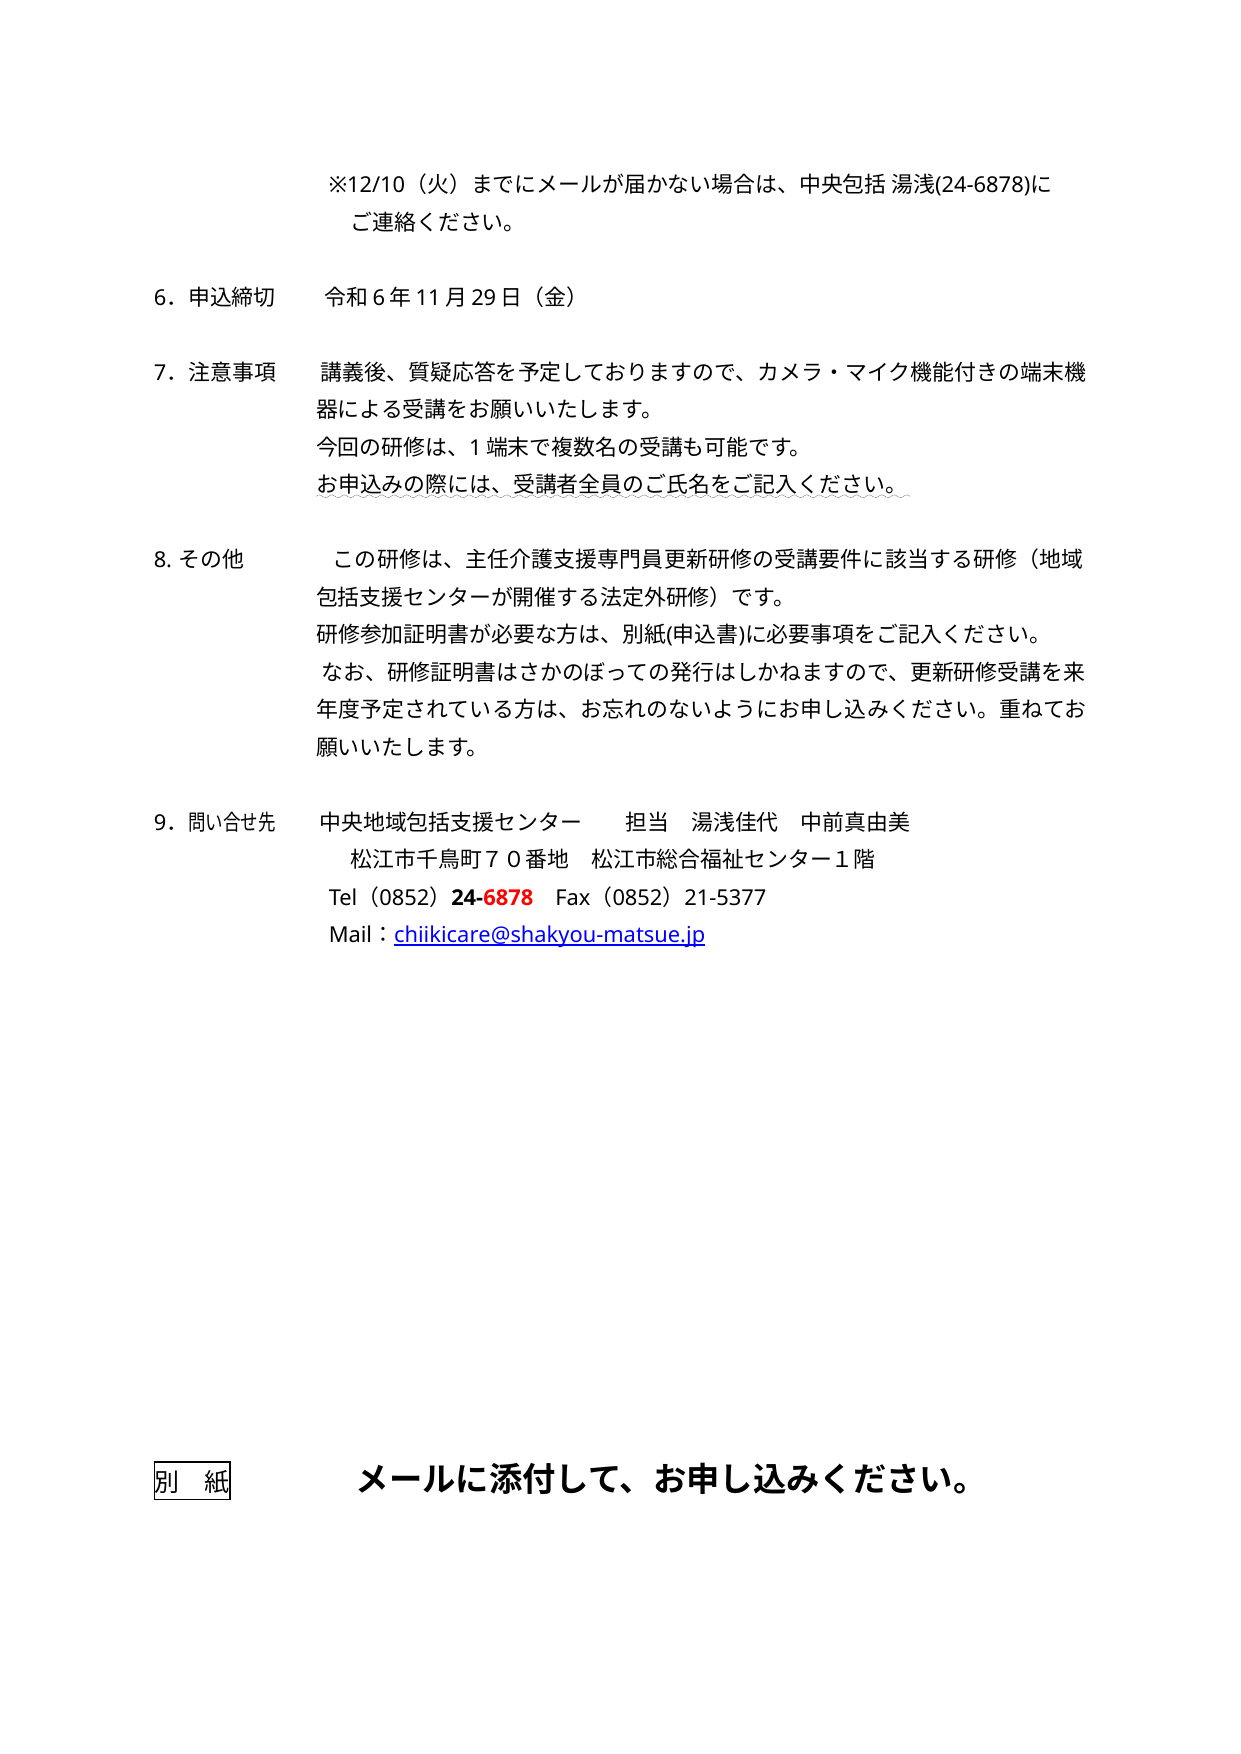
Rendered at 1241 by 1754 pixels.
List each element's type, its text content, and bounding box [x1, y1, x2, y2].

text Mail：chiikicare@shakyou-matsue.jp [153, 914, 1087, 952]
text ご連絡ください。 [153, 202, 1087, 239]
text Tel（0852）24-6878 Fax（0852）21-5377 [153, 877, 1087, 914]
text お申込みの際には、受講者全員のご氏名をご記入ください。 [301, 464, 1087, 502]
text なお、研修証明書はさかのぼっての発行はしかねますので、更新研修受講を来年度予定されている方は、お忘れのないようにお申し込みください。重ねてお願いいたします。 [153, 652, 1087, 764]
text 6．申込締切 令和6年11月29日（金） [153, 277, 1087, 314]
text 松江市千鳥町７０番地 松江市総合福祉センター１階 [153, 839, 1087, 877]
text ※12/10（火）までにメールが届かない場合は、中央包括 湯浅(24-6878)に [153, 164, 1087, 202]
text 今回の研修は、1端末で複数名の受講も可能です。 [153, 427, 1087, 464]
text 研修参加証明書が必要な方は、別紙(申込書)に必要事項をご記入ください。 [316, 614, 1087, 652]
text 7．注意事項 講義後、質疑応答を予定しておりますので、カメラ・マイク機能付きの端末機器による受講をお願いいたします。 [153, 352, 1087, 427]
text 別 紙 メールに添付して、お申し込みください。 [153, 1439, 1087, 1514]
text 8. その他 この研修は、主任介護支援専門員更新研修の受講要件に該当する研修（地域包括支援センターが開催する法定外研修）です。 [153, 539, 1087, 614]
text 9．問い合せ先 中央地域包括支援センター 担当 湯浅佳代 中前真由美 [153, 802, 1087, 839]
